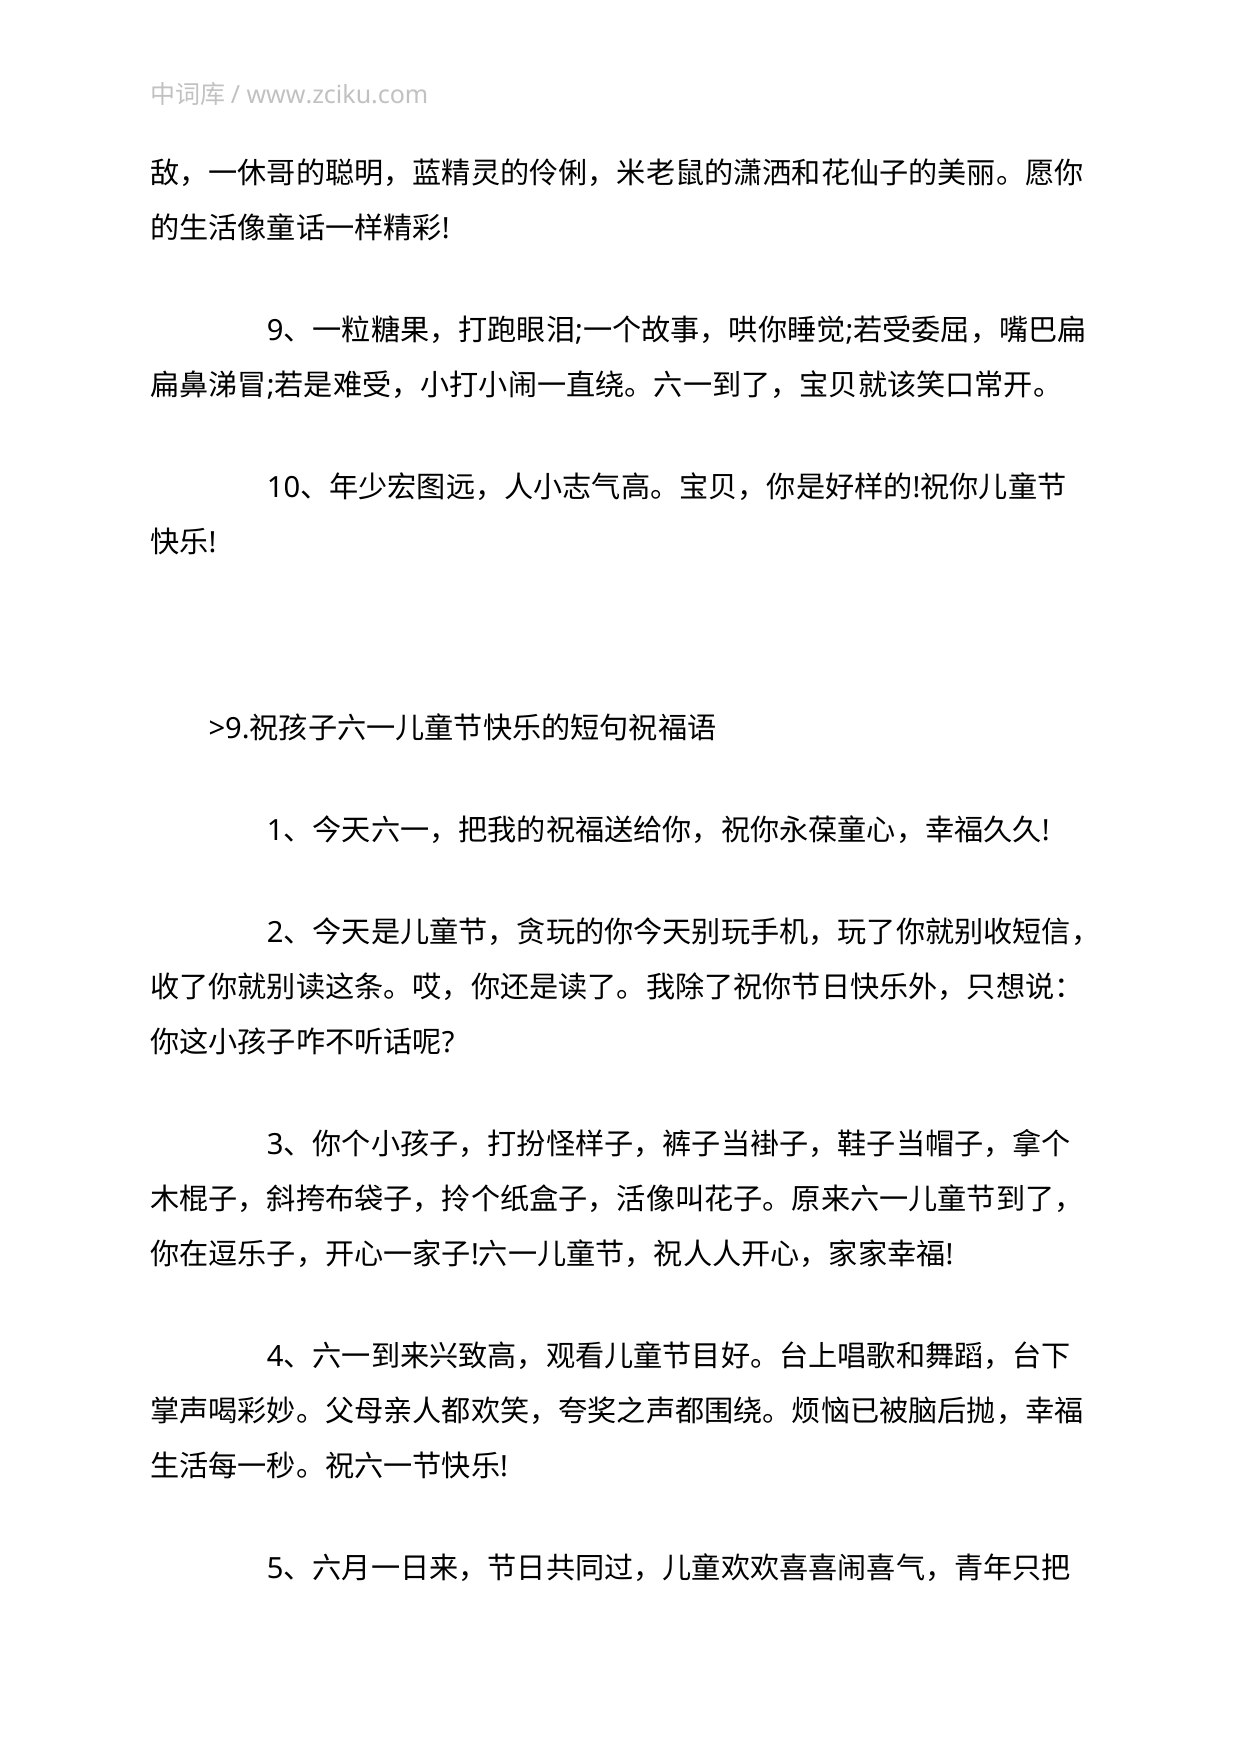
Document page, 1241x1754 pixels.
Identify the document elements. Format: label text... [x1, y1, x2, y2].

text 4、六一到来兴致高，观看儿童节目好。台上唱歌和舞蹈，台下掌声喝彩妙。父母亲人都欢笑，夸奖之声都围绕。烦恼已被脑后抛，幸福生活每一秒。祝六一节快乐! [150, 1333, 1090, 1485]
text 1、今天六一，把我的祝福送给你，祝你永葆童心，幸福久久! [150, 807, 1090, 849]
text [150, 1544, 1090, 1587]
text >9.祝孩子六一儿童节快乐的短句祝福语 [150, 705, 1090, 747]
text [150, 150, 1090, 247]
text 2、今天是儿童节，贪玩的你今天别玩手机，玩了你就别收短信，收了你就别读这条。哎，你还是读了。我除了祝你节日快乐外，只想说：你这小孩子咋不听话呢? [150, 909, 1090, 1061]
text 3、你个小孩子，打扮怪样子，裤子当褂子，鞋子当帽子，拿个木棍子，斜挎布袋子，拎个纸盒子，活像叫花子。原来六一儿童节到了，你在逗乐子，开心一家子!六一儿童节，祝人人开心，家家幸福! [150, 1121, 1090, 1273]
text 10、年少宏图远，人小志气高。宝贝，你是好样的!祝你儿童节快乐! [150, 464, 1090, 561]
text 9、一粒糖果，打跑眼泪;一个故事，哄你睡觉;若受委屈，嘴巴扁扁鼻涕冒;若是难受，小打小闹一直绕。六一到了，宝贝就该笑口常开。 [150, 307, 1090, 404]
